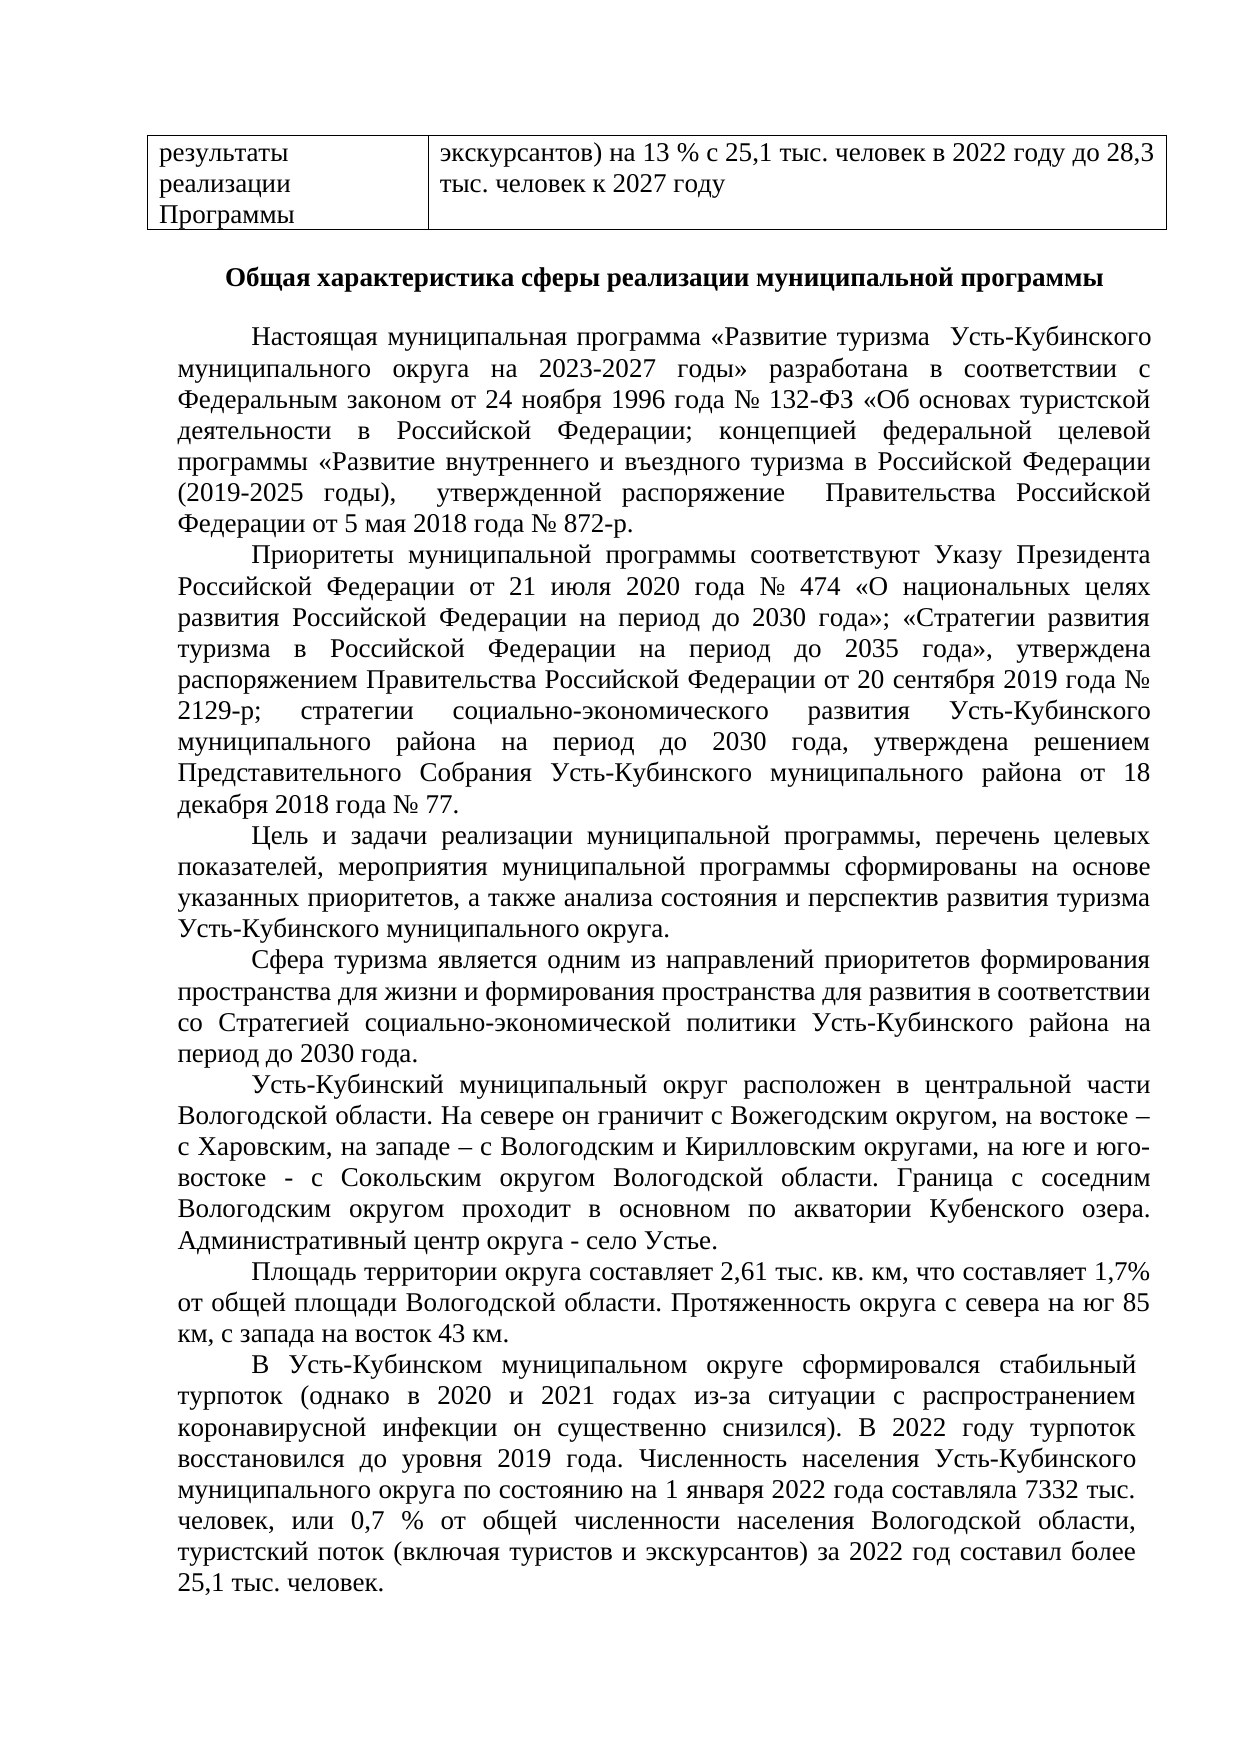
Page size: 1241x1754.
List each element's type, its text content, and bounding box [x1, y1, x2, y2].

text Приоритеты муниципальной программы соответствуют Указу Президента Российской Федерации от 21 июля 2020 года № 474 «О национальных целях развития Российской Федерации на период до 2030 года»; «Стратегии развития туризма в Российской Федерации на период до 2035 года», утверждена распоряжением Правительства Российской Федерации от 20 сентября 2019 года № 2129-р; стратегии социально-экономического развития Усть-Кубинского муниципального района на период до 2030 года, утверждена решением Представительного Собрания Усть-Кубинского муниципального района от 18 декабря 2018 года № 77. [177, 538, 1152, 819]
text Сфера туризма является одним из направлений приоритетов формирования пространства для жизни и формирования пространства для развития в соответствии со Стратегией социально-экономической политики Усть-Кубинского района на период до 2030 года. [177, 943, 1152, 1068]
text Цель и задачи реализации муниципальной программы, перечень целевых показателей, мероприятия муниципальной программы сформированы на основе указанных приоритетов, а также анализа состояния и перспектив развития туризма Усть-Кубинского муниципального округа. [177, 819, 1152, 943]
text Общая характеристика сферы реализации муниципальной программы [177, 261, 1152, 292]
list В Усть-Кубинском муниципальном округе сформировался стабильный турпоток (однако в 2020 и 2021 годах из-за ситуации с распространением коронавирусной инфекции он существенно снизился). В 2022 году турпоток восстановился до уровня 2019 года. Численность населения Усть-Кубинского муниципального округа по состоянию на 1 января 2022 года составляла 7332 тыс. человек, или 0,7 % от общей численности населения Вологодской области, туристский поток (включая туристов и экскурсантов) за 2022 год составил более 25,1 тыс. человек. [177, 1348, 1137, 1597]
text Настоящая муниципальная программа «Развитие туризма Усть-Кубинского муниципального округа на 2023-2027 годы» разработана в соответствии с Федеральным законом от 24 ноября 1996 года № 132-ФЗ «Об основах туристской деятельности в Российской Федерации; концепцией федеральной целевой программы «Развитие внутреннего и въездного туризма в Российской Федерации (2019-2025 годы), утвержденной распоряжение Правительства Российской Федерации от 5 мая 2018 года № 872-р. [177, 321, 1152, 538]
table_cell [429, 136, 1166, 229]
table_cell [148, 136, 428, 229]
text Усть-Кубинский муниципальный округ расположен в центральной части Вологодской области. На севере он граничит с Вожегодским округом, на востоке – с Харовским, на западе – с Вологодским и Кирилловским округами, на юге и юго-востоке - с Сокольским округом Вологодской области. Граница с соседним Вологодским округом проходит в основном по акватории Кубенского озера. Административный центр округа - село Устье. [177, 1068, 1152, 1255]
text Площадь территории округа составляет 2,61 тыс. кв. км, что составляет 1,7% от общей площади Вологодской области. Протяженность округа с севера на юг 85 км, с запада на восток 43 км. [177, 1255, 1152, 1348]
